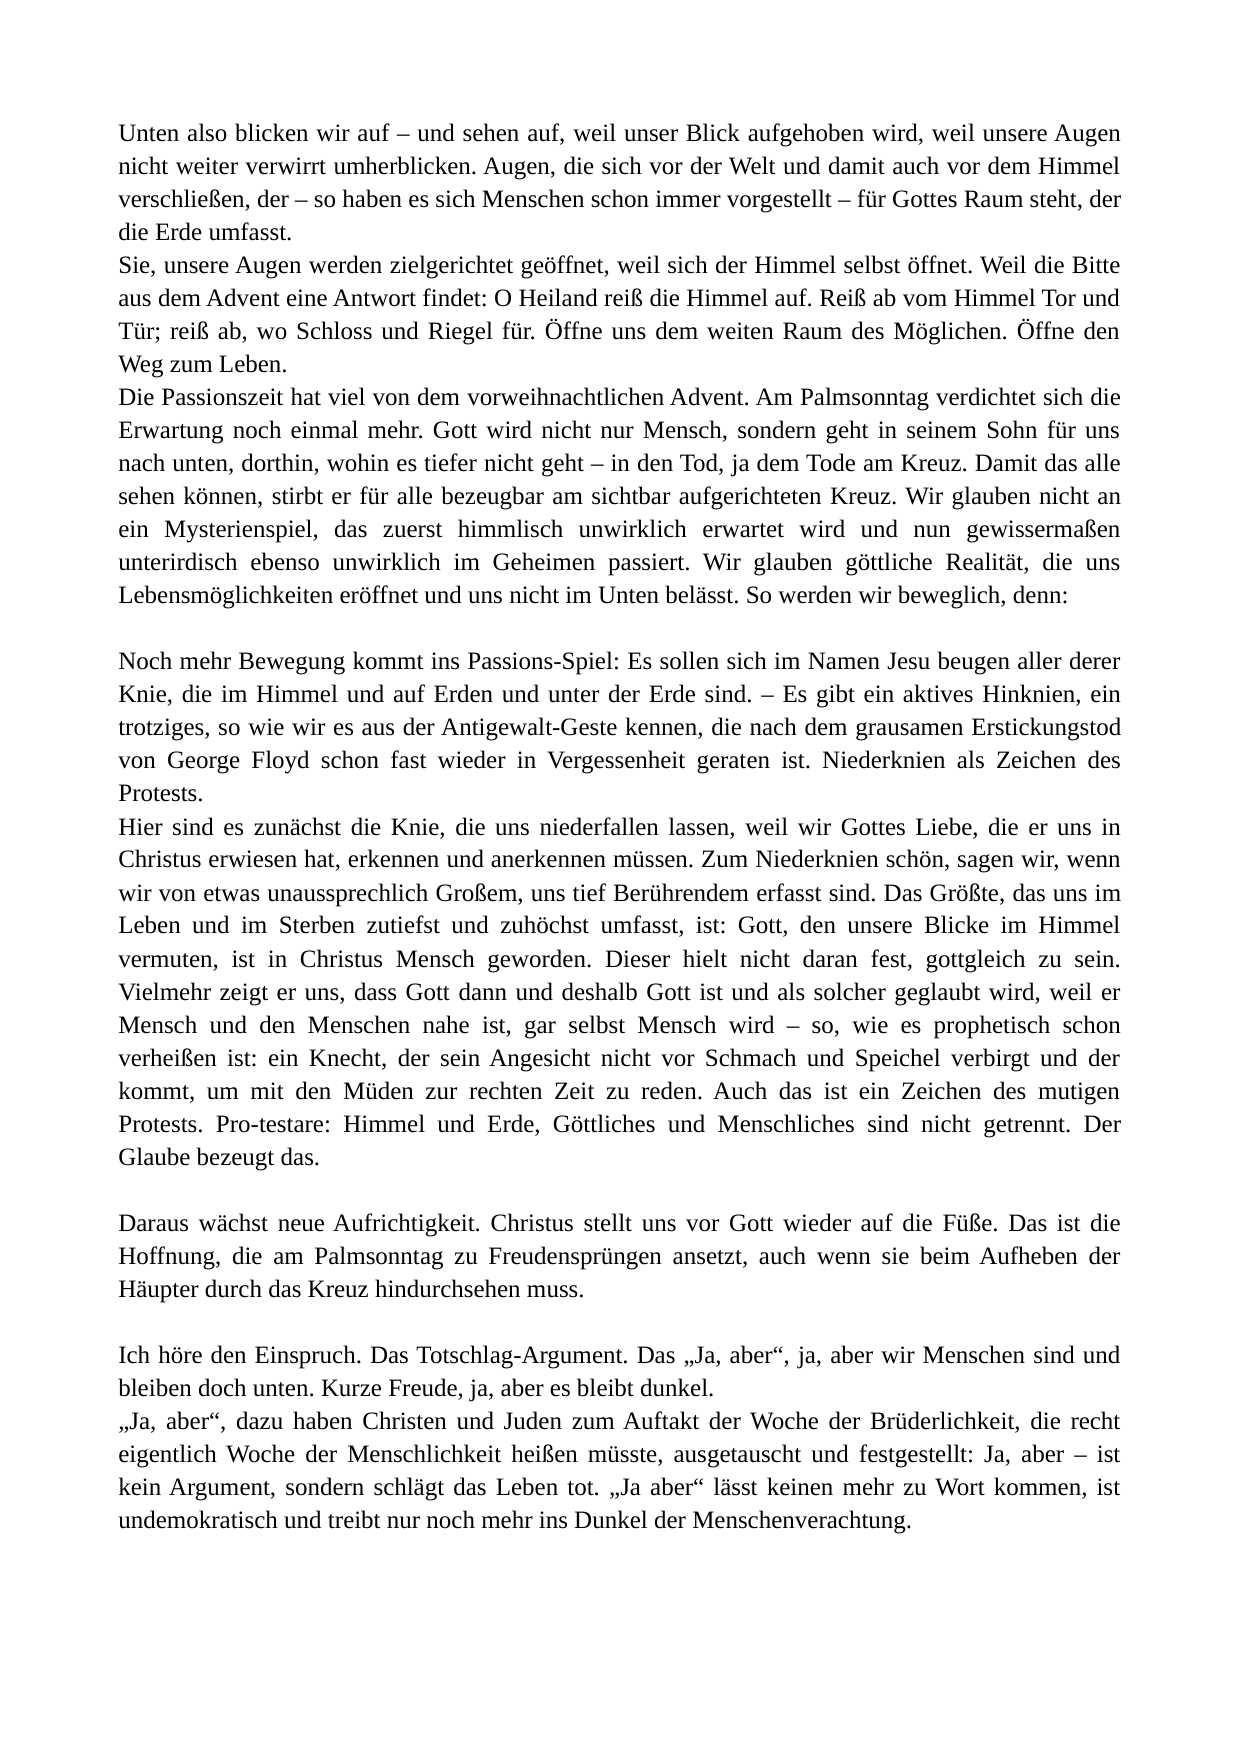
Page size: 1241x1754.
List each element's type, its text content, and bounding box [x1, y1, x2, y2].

text Ich höre den Einspruch. Das Totschlag-Argument. Das „Ja, aber“, ja, aber wir Menschen sind und bleiben doch unten. Kurze Freude, ja, aber es bleibt dunkel. [118, 1340, 1122, 1402]
text Daraus wächst neue Aufrichtigkeit. Christus stellt uns vor Gott wieder auf die Füße. Das ist die Hoffnung, die am Palmsonntag zu Freudensprüngen ansetzt, auch wenn sie beim Aufheben der Häupter durch das Kreuz hindurchsehen muss. [118, 1208, 1122, 1303]
text Hier sind es zunächst die Knie, die uns niederfallen lassen, weil wir Gottes Liebe, die er uns in Christus erwiesen hat, erkennen und anerkennen müssen. Zum Niederknien schön, sagen wir, wenn wir von etwas unaussprechlich Großem, uns tief Berührendem erfasst sind. Das Größte, das uns im Leben und im Sterben zutiefst und zuhöchst umfasst, ist: Gott, den unsere Blicke im Himmel vermuten, ist in Christus Mensch geworden. Dieser hielt nicht daran fest, gottgleich zu sein. Vielmehr zeigt er uns, dass Gott dann und deshalb Gott ist und als solcher geglaubt wird, weil er Mensch und den Menschen nahe ist, gar selbst Mensch wird – so, wie es prophetisch schon verheißen ist: ein Knecht, der sein Angesicht nicht vor Schmach und Speichel verbirgt und der kommt, um mit den Müden zur rechten Zeit zu reden. Auch das ist ein Zeichen des mutigen Protests. Pro-testare: Himmel und Erde, Göttliches und Menschliches sind nicht getrennt. Der Glaube bezeugt das. [118, 812, 1122, 1171]
text Sie, unsere Augen werden zielgerichtet geöffnet, weil sich der Himmel selbst öffnet. Weil die Bitte aus dem Advent eine Antwort findet: O Heiland reiß die Himmel auf. Reiß ab vom Himmel Tor und Tür; reiß ab, wo Schloss und Riegel für. Öffne uns dem weiten Raum des Möglichen. Öffne den Weg zum Leben. [118, 250, 1122, 378]
text Unten also blicken wir auf – und sehen auf, weil unser Blick aufgehoben wird, weil unsere Augen nicht weiter verwirrt umherblicken. Augen, die sich vor der Welt und damit auch vor dem Himmel verschließen, der – so haben es sich Menschen schon immer vorgestellt – für Gottes Raum steht, der die Erde umfasst. [118, 118, 1122, 246]
text Die Passionszeit hat viel von dem vorweihnachtlichen Advent. Am Palmsonntag verdichtet sich die Erwartung noch einmal mehr. Gott wird nicht nur Mensch, sondern geht in seinem Sohn für uns nach unten, dorthin, wohin es tiefer nicht geht – in den Tod, ja dem Tode am Kreuz. Damit das alle sehen können, stirbt er für alle bezeugbar am sichtbar aufgerichteten Kreuz. Wir glauben nicht an ein Mysterienspiel, das zuerst himmlisch unwirklich erwartet wird und nun gewissermaßen unterirdisch ebenso unwirklich im Geheimen passiert. Wir glauben göttliche Realität, die uns Lebensmöglichkeiten eröffnet und uns nicht im Unten belässt. So werden wir beweglich, denn: [118, 382, 1122, 609]
text Noch mehr Bewegung kommt ins Passions-Spiel: Es sollen sich im Namen Jesu beugen aller derer Knie, die im Himmel und auf Erden und unter der Erde sind. – Es gibt ein aktives Hinknien, ein trotziges, so wie wir es aus der Antigewalt-Geste kennen, die nach dem grausamen Erstickungstod von George Floyd schon fast wieder in Vergessenheit geraten ist. Niederknien als Zeichen des Protests. [118, 646, 1122, 807]
text „Ja, aber“, dazu haben Christen und Juden zum Auftakt der Woche der Brüderlichkeit, die recht eigentlich Woche der Menschlichkeit heißen müsste, ausgetauscht und festgestellt: Ja, aber – ist kein Argument, sondern schlägt das Leben tot. „Ja aber“ lässt keinen mehr zu Wort kommen, ist undemokratisch und treibt nur noch mehr ins Dunkel der Menschenverachtung. [118, 1406, 1122, 1534]
